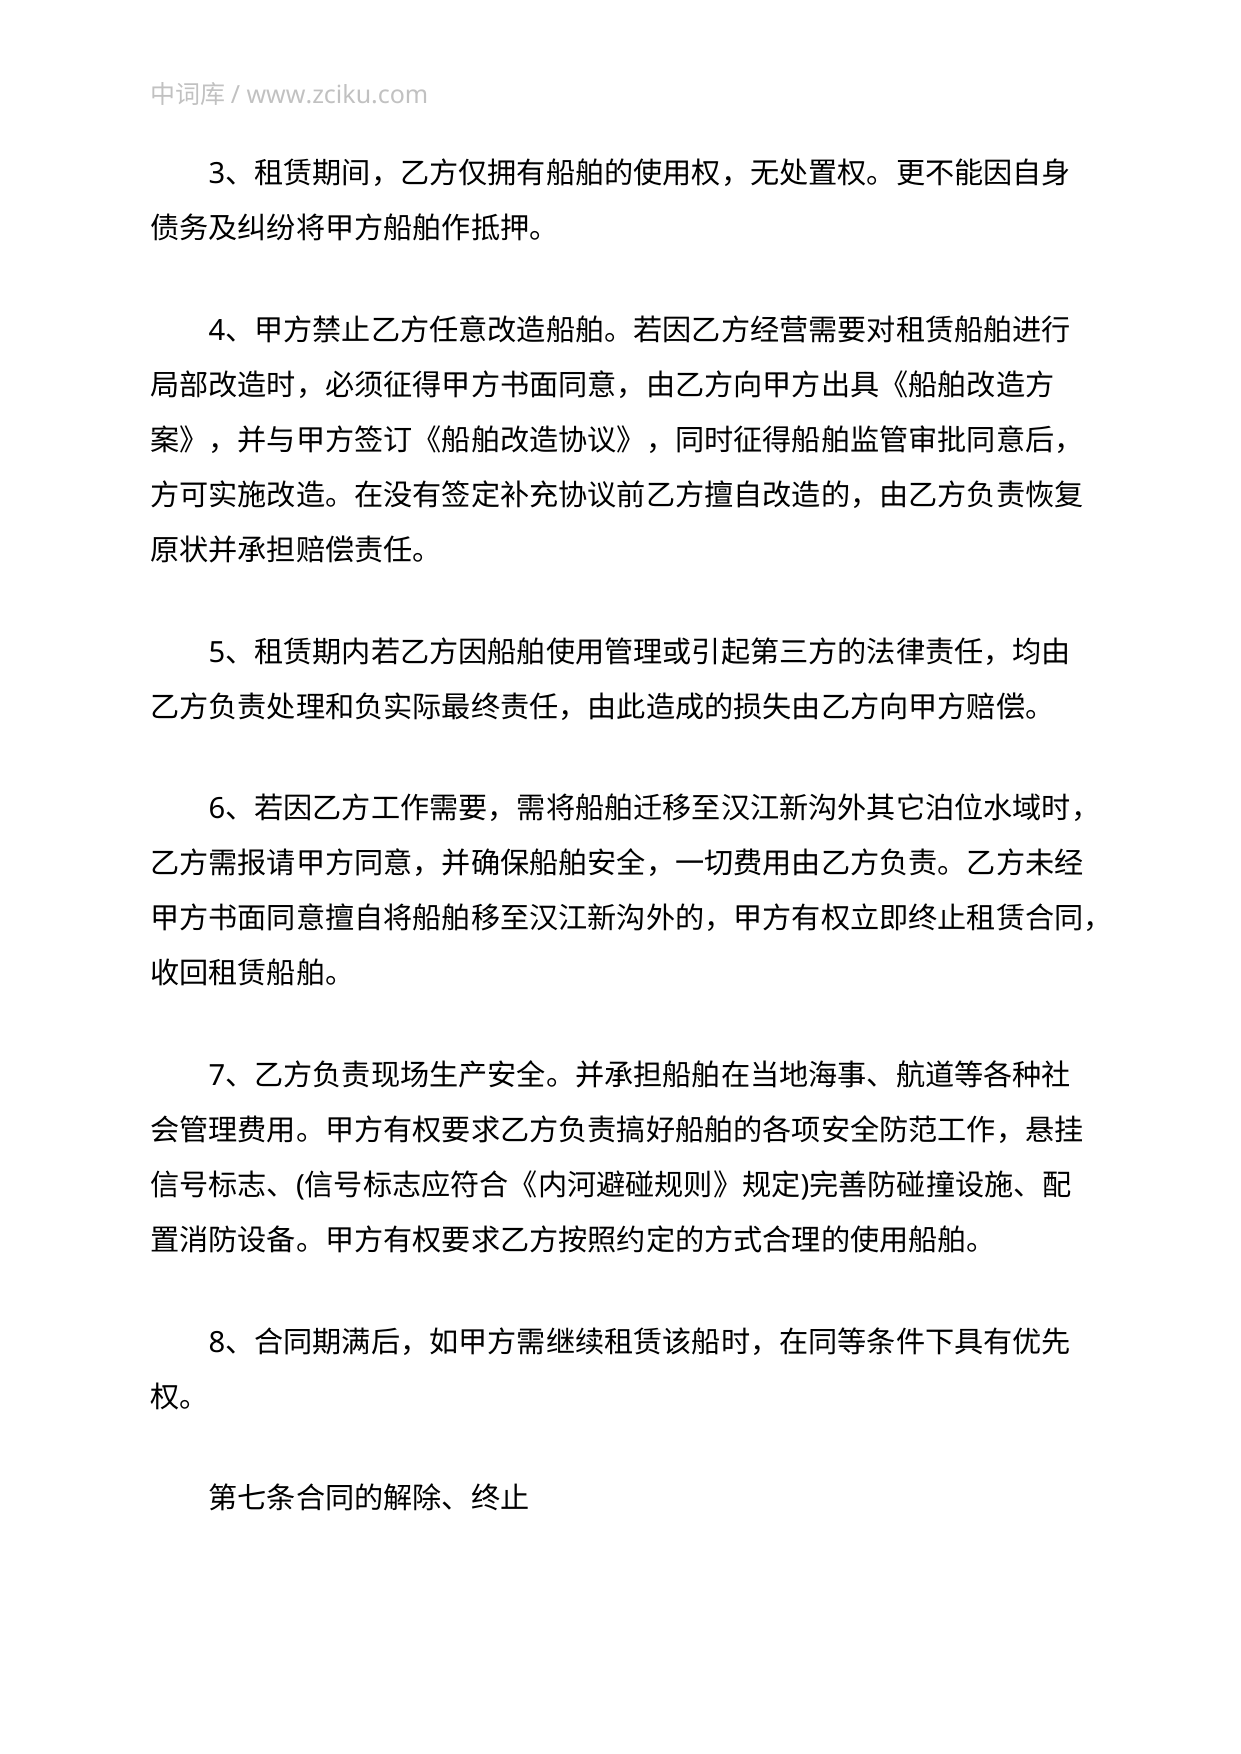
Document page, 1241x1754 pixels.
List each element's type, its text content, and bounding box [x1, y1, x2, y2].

text 第七条合同的解除、终止 [150, 1475, 1090, 1517]
text 3、租赁期间，乙方仅拥有船舶的使用权，无处置权。更不能因自身债务及纠纷将甲方船舶作抵押。 [150, 150, 1090, 247]
text 8、合同期满后，如甲方需继续租赁该船时，在同等条件下具有优先权。 [150, 1318, 1090, 1416]
text 6、若因乙方工作需要，需将船舶迁移至汉江新沟外其它泊位水域时，乙方需报请甲方同意，并确保船舶安全，一切费用由乙方负责。乙方未经甲方书面同意擅自将船舶移至汉江新沟外的，甲方有权立即终止租赁合同，收回租赁船舶。 [150, 785, 1090, 992]
text 7、乙方负责现场生产安全。并承担船舶在当地海事、航道等各种社会管理费用。甲方有权要求乙方负责搞好船舶的各项安全防范工作，悬挂信号标志、(信号标志应符合《内河避碰规则》规定)完善防碰撞设施、配置消防设备。甲方有权要求乙方按照约定的方式合理的使用船舶。 [150, 1052, 1090, 1259]
text 4、甲方禁止乙方任意改造船舶。若因乙方经营需要对租赁船舶进行局部改造时，必须征得甲方书面同意，由乙方向甲方出具《船舶改造方案》，并与甲方签订《船舶改造协议》，同时征得船舶监管审批同意后，方可实施改造。在没有签定补充协议前乙方擅自改造的，由乙方负责恢复原状并承担赔偿责任。 [150, 307, 1090, 569]
text 5、租赁期内若乙方因船舶使用管理或引起第三方的法律责任，均由乙方负责处理和负实际最终责任，由此造成的损失由乙方向甲方赔偿。 [150, 628, 1090, 726]
